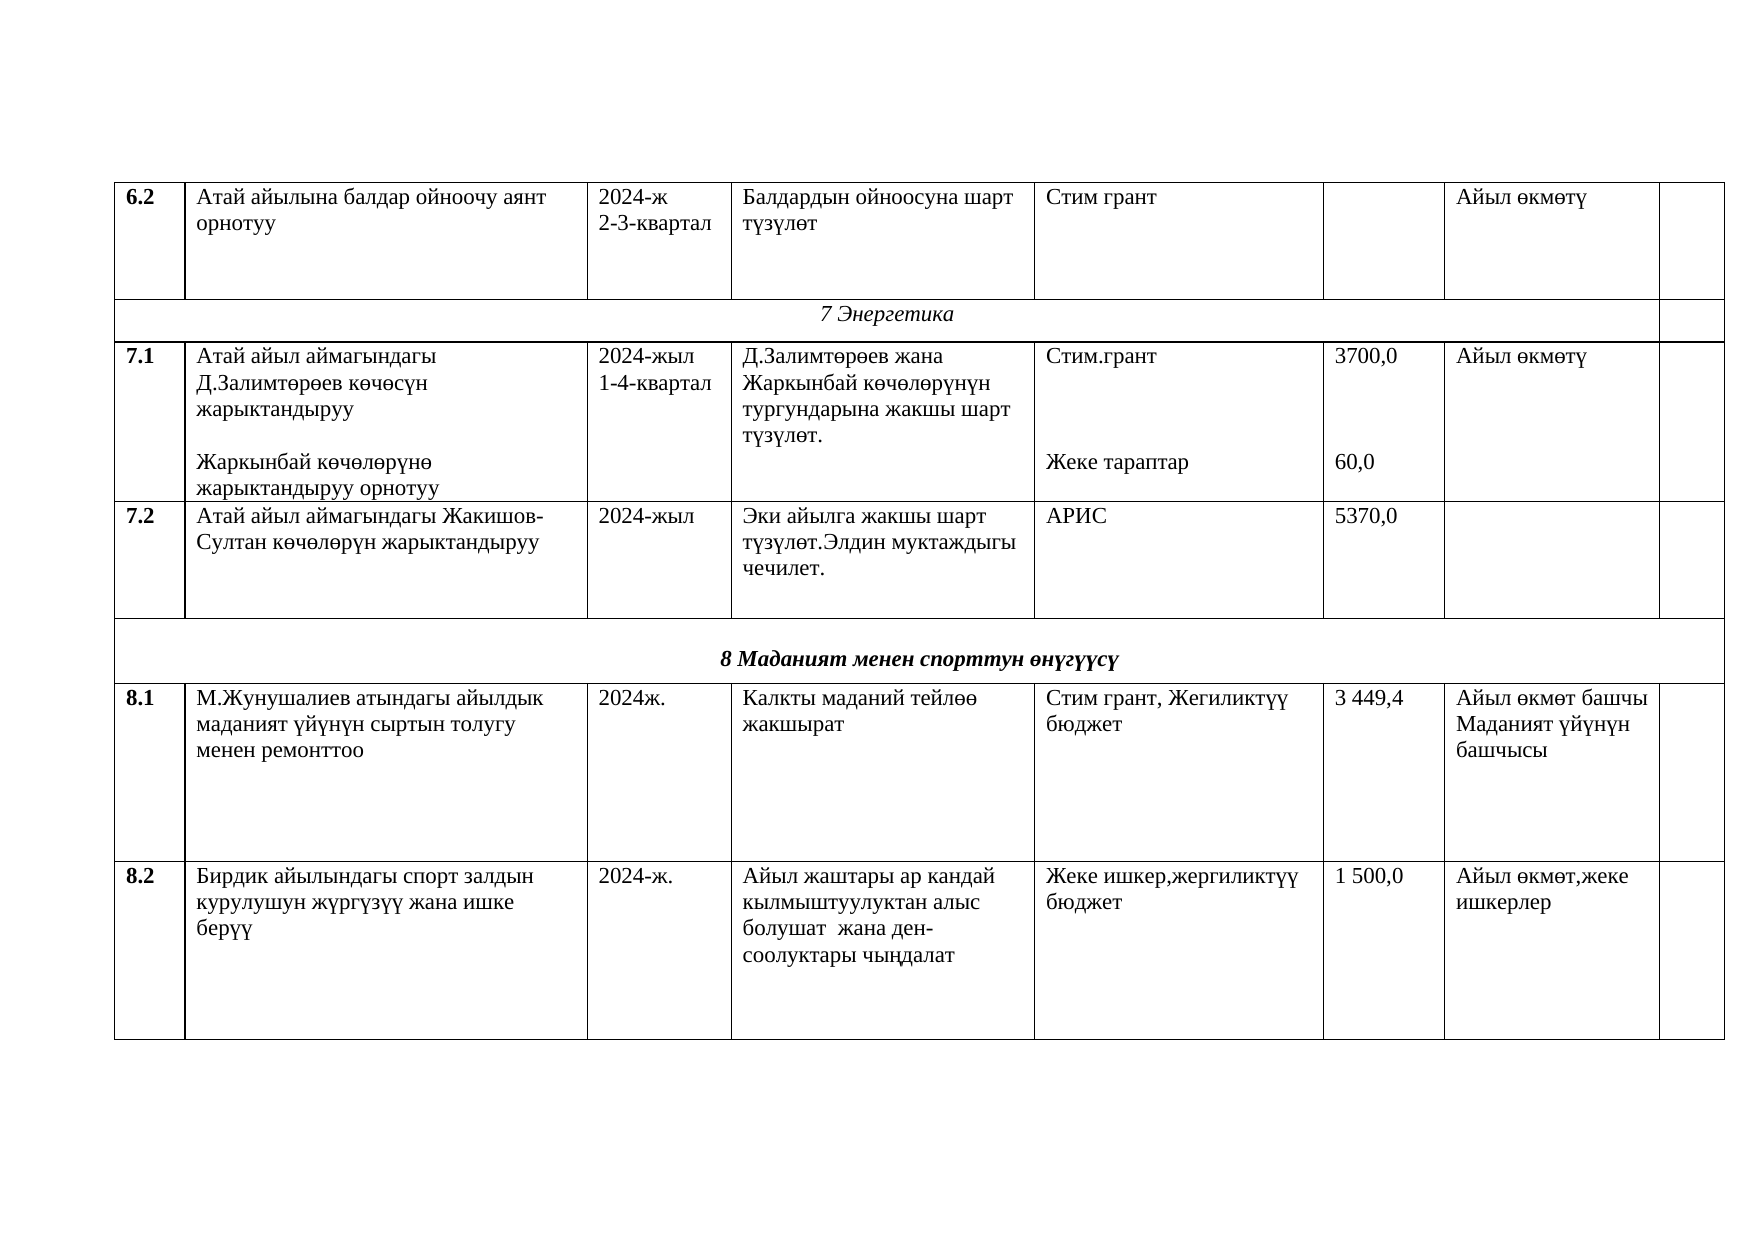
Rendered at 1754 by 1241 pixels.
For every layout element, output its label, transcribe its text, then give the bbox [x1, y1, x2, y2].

table_cell 7 Энергетика [115, 300, 1659, 341]
table_cell Атай айылына балдар ойноочу аянт орнотуу [186, 183, 587, 299]
table_cell М.Жунушалиев атындагы айылдык маданият үйүнүн сыртын толугу менен ремонттоо [186, 684, 587, 861]
table_cell Айыл өкмөтү [1445, 343, 1659, 501]
table_cell Калкты маданий тейлɵɵ жакшырат [732, 684, 1034, 861]
table_cell Атай айыл аймагындагы Жакишов-Султан көчөлөрүн жарыктандыруу [186, 502, 587, 618]
table_cell 6.2 [115, 183, 184, 299]
table_cell 1 500,0 [1324, 862, 1444, 1038]
table_cell Айыл ɵкмɵт башчы Маданият үйүнүн башчысы [1445, 684, 1659, 861]
table_cell 7.2 [115, 502, 184, 618]
table_cell АРИС [1035, 502, 1323, 618]
table_cell Стим грант, Жегиликтүү бюджет [1035, 684, 1323, 861]
table_cell Стим.грант Жеке тараптар [1035, 343, 1323, 501]
table_cell 2024ж. [588, 684, 731, 861]
table_cell [1660, 502, 1724, 618]
table_cell [1445, 502, 1659, 618]
table_cell 3 449,4 [1324, 684, 1444, 861]
table_cell Стим грант [1035, 183, 1323, 299]
table_cell 2024-жыл 1-4-квартал [588, 343, 731, 501]
table_cell 5370,0 [1324, 502, 1444, 618]
table_cell Балдардын ойноосуна шарт түзүлөт [732, 183, 1034, 299]
table_cell [1660, 684, 1724, 861]
table_cell [1324, 183, 1444, 299]
table_cell Жеке ишкер,жергиликтүү бюджет [1035, 862, 1323, 1038]
table_cell Атай айыл аймагындагы Д.Залимтөрөев көчөсүн жарыктандыруу Жаркынбай көчөлөрүнө жарыктандыруу орнотуу [186, 343, 587, 501]
table_cell 7.1 [115, 343, 184, 501]
table_cell 8 Маданият менен спорттун өнүгүүсү [115, 645, 1724, 683]
table_cell [1660, 343, 1724, 501]
table_cell [1660, 183, 1724, 299]
table_cell Айыл өкмөтү [1445, 183, 1659, 299]
table_cell 8.1 [115, 684, 184, 861]
table_cell 2024-ж 2-3-квартал [588, 183, 731, 299]
table_cell [1660, 300, 1724, 341]
table_cell Бирдик айылындагы спорт залдын курулушун жүргүзүү жана ишке берүү [186, 862, 587, 1038]
table_cell 2024-жыл [588, 502, 731, 618]
table_cell [115, 619, 1724, 645]
table_cell Айыл жаштары ар кандай кылмыштуулуктан алыс болушат жана ден-соолуктары чыңдалат [732, 862, 1034, 1038]
table_cell 2024-ж. [588, 862, 731, 1038]
table_cell [1660, 862, 1724, 1038]
table_cell Эки айылга жакшы шарт түзүлөт.Элдин муктаждыгы чечилет. [732, 502, 1034, 618]
table_cell Айыл ɵкмɵт,жеке ишкерлер [1445, 862, 1659, 1038]
table_cell 3700,0 60,0 [1324, 343, 1444, 501]
table_cell 8.2 [115, 862, 184, 1038]
table_cell Д.Залимтөрөев жана Жаркынбай көчөлөрүнүн тургундарына жакшы шарт түзүлөт. [732, 343, 1034, 501]
